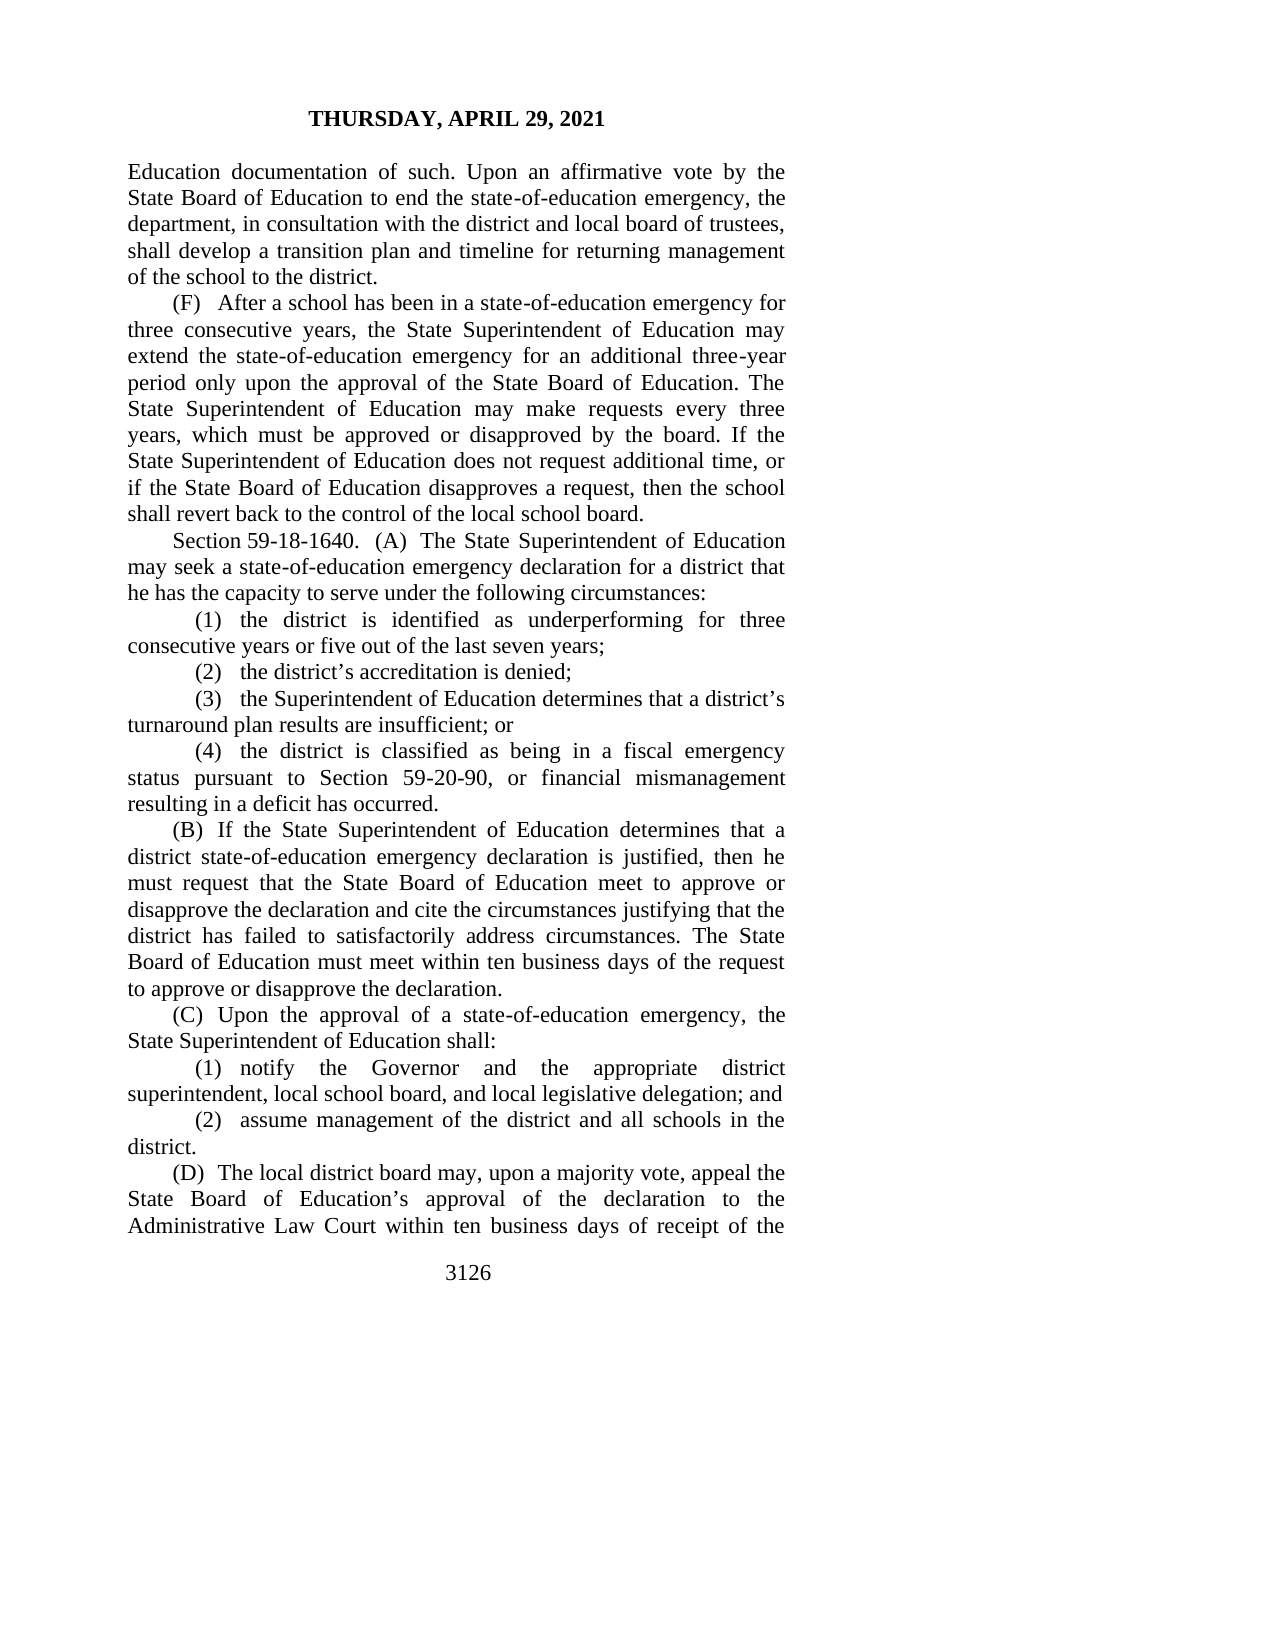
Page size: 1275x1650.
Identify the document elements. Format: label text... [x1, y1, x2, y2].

text (4) the district is classified as being in a fiscal emergency status pursuant to Section 59-20-90, or financial mismanagement resulting in a deficit has occurred. [127, 737, 786, 817]
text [127, 1159, 786, 1238]
text (1) notify the Governor and the appropriate district superintendent, local school board, and local legislative delegation; and [127, 1054, 786, 1106]
text (F) After a school has been in a state-of-education emergency for three consecutive years, the State Superintendent of Education may extend the state-of-education emergency for an additional three-year period only upon the approval of the State Board of Education. The State Superintendent of Education may make requests every three years, which must be approved or disapproved by the board. If the State Superintendent of Education does not request additional time, or if the State Board of Education disapproves a request, then the school shall revert back to the control of the local school board. [127, 289, 786, 527]
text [127, 158, 786, 289]
text (C) Upon the approval of a state-of-education emergency, the State Superintendent of Education shall: [127, 1001, 786, 1054]
text (2) assume management of the district and all schools in the district. [127, 1106, 786, 1159]
text (2) the district’s accreditation is denied; [127, 658, 786, 685]
text Section 59-18-1640. (A) The State Superintendent of Education may seek a state-of-education emergency declaration for a district that he has the capacity to serve under the following circumstances: [127, 527, 786, 606]
text (1) the district is identified as underperforming for three consecutive years or five out of the last seven years; [127, 606, 786, 658]
text (3) the Superintendent of Education determines that a district’s turnaround plan results are insufficient; or [127, 685, 786, 737]
text (B) If the State Superintendent of Education determines that a district state-of-education emergency declaration is justified, then he must request that the State Board of Education meet to approve or disapprove the declaration and cite the circumstances justifying that the district has failed to satisfactorily address circumstances. The State Board of Education must meet within ten business days of the request to approve or disapprove the declaration. [127, 817, 786, 1001]
